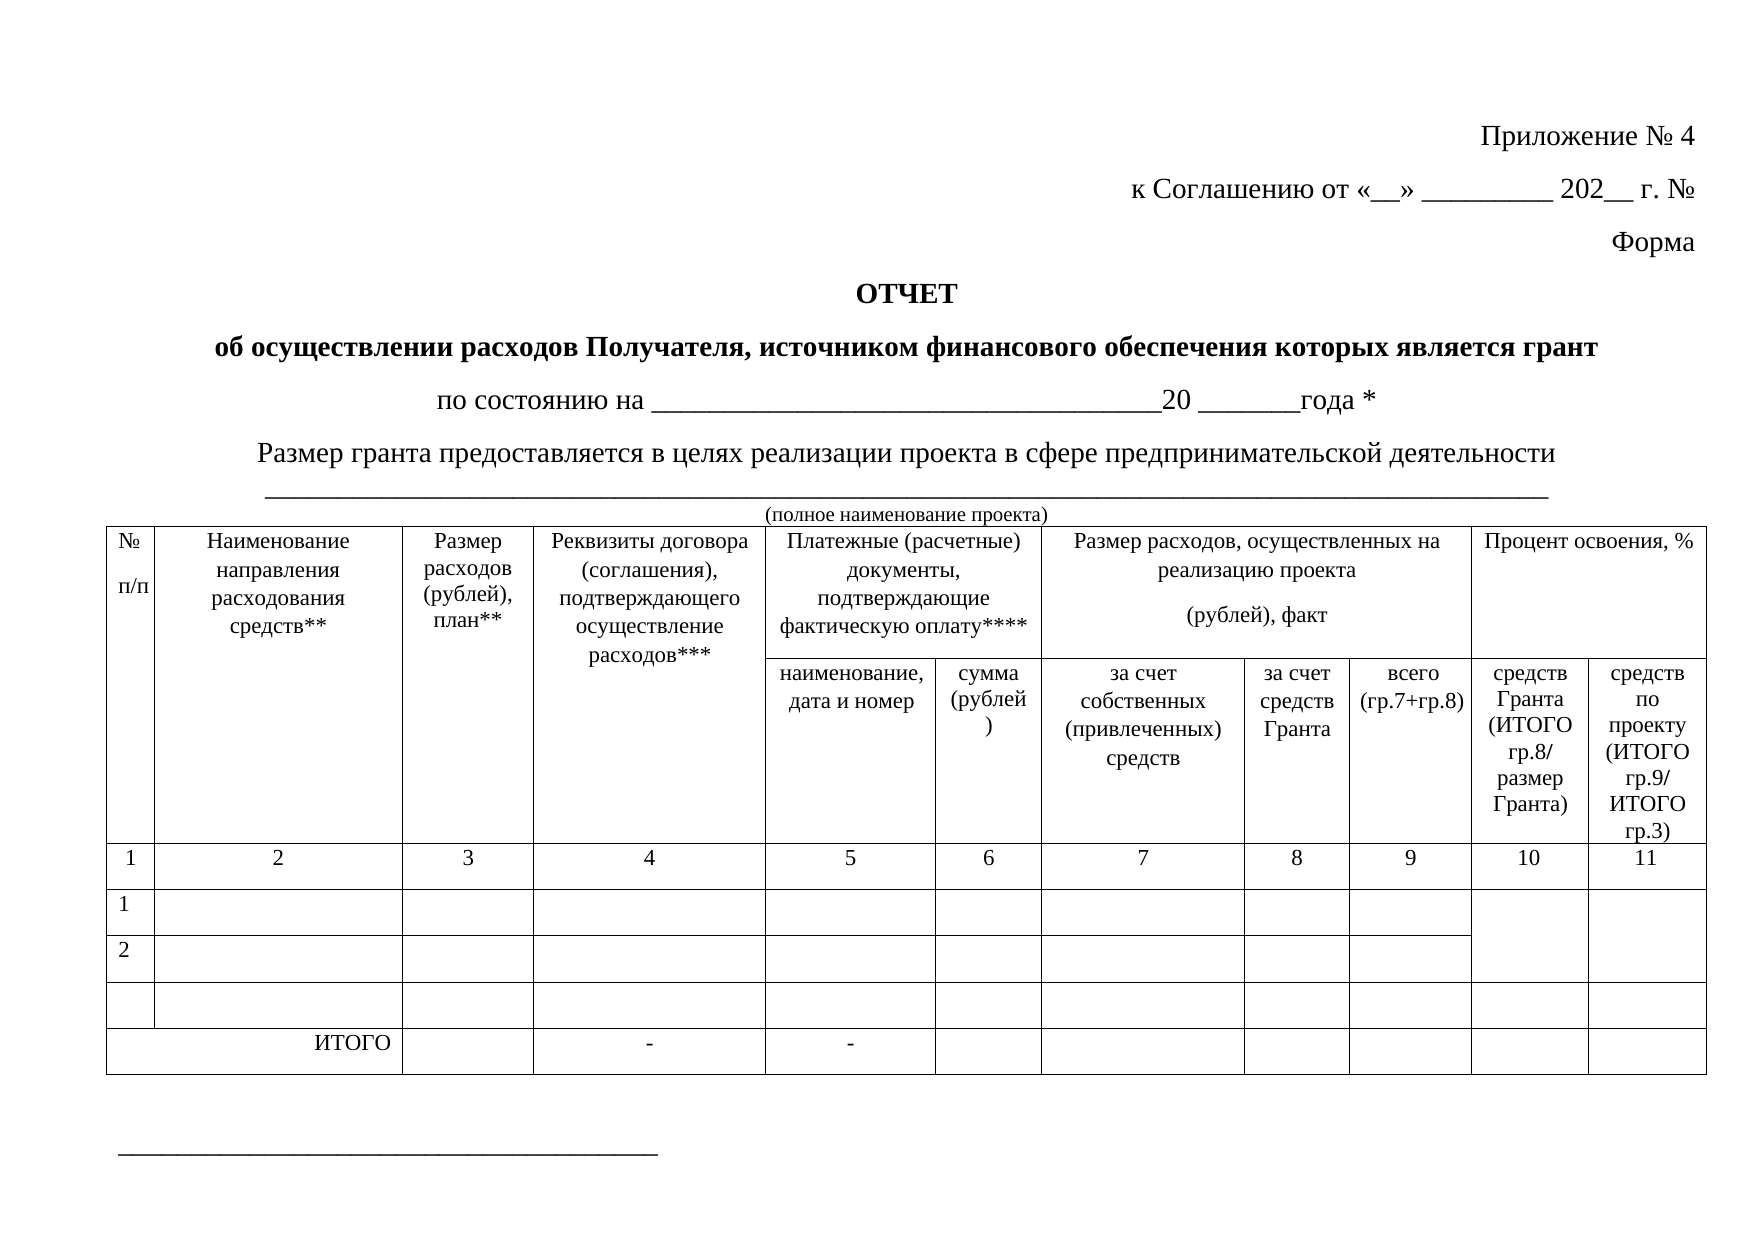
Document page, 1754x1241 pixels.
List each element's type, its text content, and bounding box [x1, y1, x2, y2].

table_cell [1472, 1029, 1588, 1074]
table_cell [936, 983, 1041, 1028]
table_cell - [766, 1029, 935, 1074]
table_cell [1589, 983, 1706, 1028]
table_header Наименование направления расходования средств** [155, 527, 402, 843]
table_cell 4 [534, 844, 765, 889]
table_cell всего (гр.7+гр.8) [1350, 659, 1471, 843]
table_header Платежные (расчетные) документы, подтверждающие фактическую оплату**** [766, 527, 1041, 658]
table_cell [1245, 936, 1349, 982]
table_cell [403, 890, 533, 935]
table_cell - [534, 1029, 765, 1074]
table_cell [1589, 890, 1706, 982]
table_cell [766, 936, 935, 982]
table_cell 6 [936, 844, 1041, 889]
table_cell [1350, 983, 1471, 1028]
text ОТЧЕТ [118, 277, 1695, 310]
table_cell [766, 890, 935, 935]
table_cell [1245, 983, 1349, 1028]
text об осуществлении расходов Получателя, источником финансового обеспечения которых является грант [118, 329, 1695, 363]
table_cell 2 [107, 936, 154, 982]
table_cell [107, 983, 154, 1028]
table_cell [155, 983, 402, 1028]
table_cell [766, 983, 935, 1028]
table_cell [534, 983, 765, 1028]
table_cell [936, 890, 1041, 935]
text (полное наименование проекта) [118, 502, 1695, 526]
table_cell [1042, 1029, 1244, 1074]
table_cell [1042, 983, 1244, 1028]
table_cell [936, 1029, 1041, 1074]
table_cell [534, 890, 765, 935]
table_cell [155, 936, 402, 982]
table_cell [936, 936, 1041, 982]
table_cell средств Гранта (ИТОГО гр.8/ размер Гранта) [1472, 659, 1588, 843]
text ________________________________________________________________________________________ [118, 468, 1695, 502]
table_cell [155, 890, 402, 935]
table_cell [534, 936, 765, 982]
text Форма [118, 224, 1695, 257]
table_cell [1042, 890, 1244, 935]
table_cell 3 [403, 844, 533, 889]
table_cell [403, 983, 533, 1028]
table_cell [403, 936, 533, 982]
table_cell 1 [107, 890, 154, 935]
table_cell 11 [1589, 844, 1706, 889]
table_cell [1589, 1029, 1706, 1074]
table_cell 1 [107, 844, 154, 889]
table_cell 9 [1350, 844, 1471, 889]
table_cell [1472, 890, 1588, 982]
table_cell средств по проекту (ИТОГО гр.9/ ИТОГО гр.3) [1589, 659, 1706, 843]
table_cell ИТОГО [107, 1029, 402, 1074]
table_cell за счет средств Гранта [1245, 659, 1349, 843]
table_cell [403, 1029, 533, 1074]
text Приложение № 4 [118, 118, 1695, 152]
text Размер гранта предоставляется в целях реализации проекта в сфере предпринимательской деятельности [118, 435, 1695, 468]
table_cell [1350, 1029, 1471, 1074]
table_header Размер расходов, осуществленных на реализацию проекта (рублей), факт [1042, 527, 1471, 658]
table_header Размер расходов (рублей), план** [403, 527, 533, 843]
table_cell за счет собственных (привлеченных) средств [1042, 659, 1244, 843]
table_cell 8 [1245, 844, 1349, 889]
table_cell наименование, дата и номер [766, 659, 935, 843]
table_cell 2 [155, 844, 402, 889]
table_cell 10 [1472, 844, 1588, 889]
table_cell [1350, 936, 1471, 982]
table_cell сумма (рублей) [936, 659, 1041, 843]
table_cell [1245, 1029, 1349, 1074]
text к Соглашению от «__» _________ 202__ г. № [118, 171, 1695, 204]
table_cell 7 [1042, 844, 1244, 889]
table_cell 5 [766, 844, 935, 889]
table_cell [1245, 890, 1349, 935]
table_header № п/п [107, 527, 154, 843]
table_cell [1472, 983, 1588, 1028]
text _____________________________________ [118, 1125, 1684, 1159]
text по состоянию на ___________________________________20 _______года * [118, 382, 1695, 416]
table_cell [1042, 936, 1244, 982]
table_cell [1350, 890, 1471, 935]
table_header Реквизиты договора (соглашения), подтверждающего осуществление расходов*** [534, 527, 765, 843]
table_header Процент освоения, % [1472, 527, 1706, 658]
